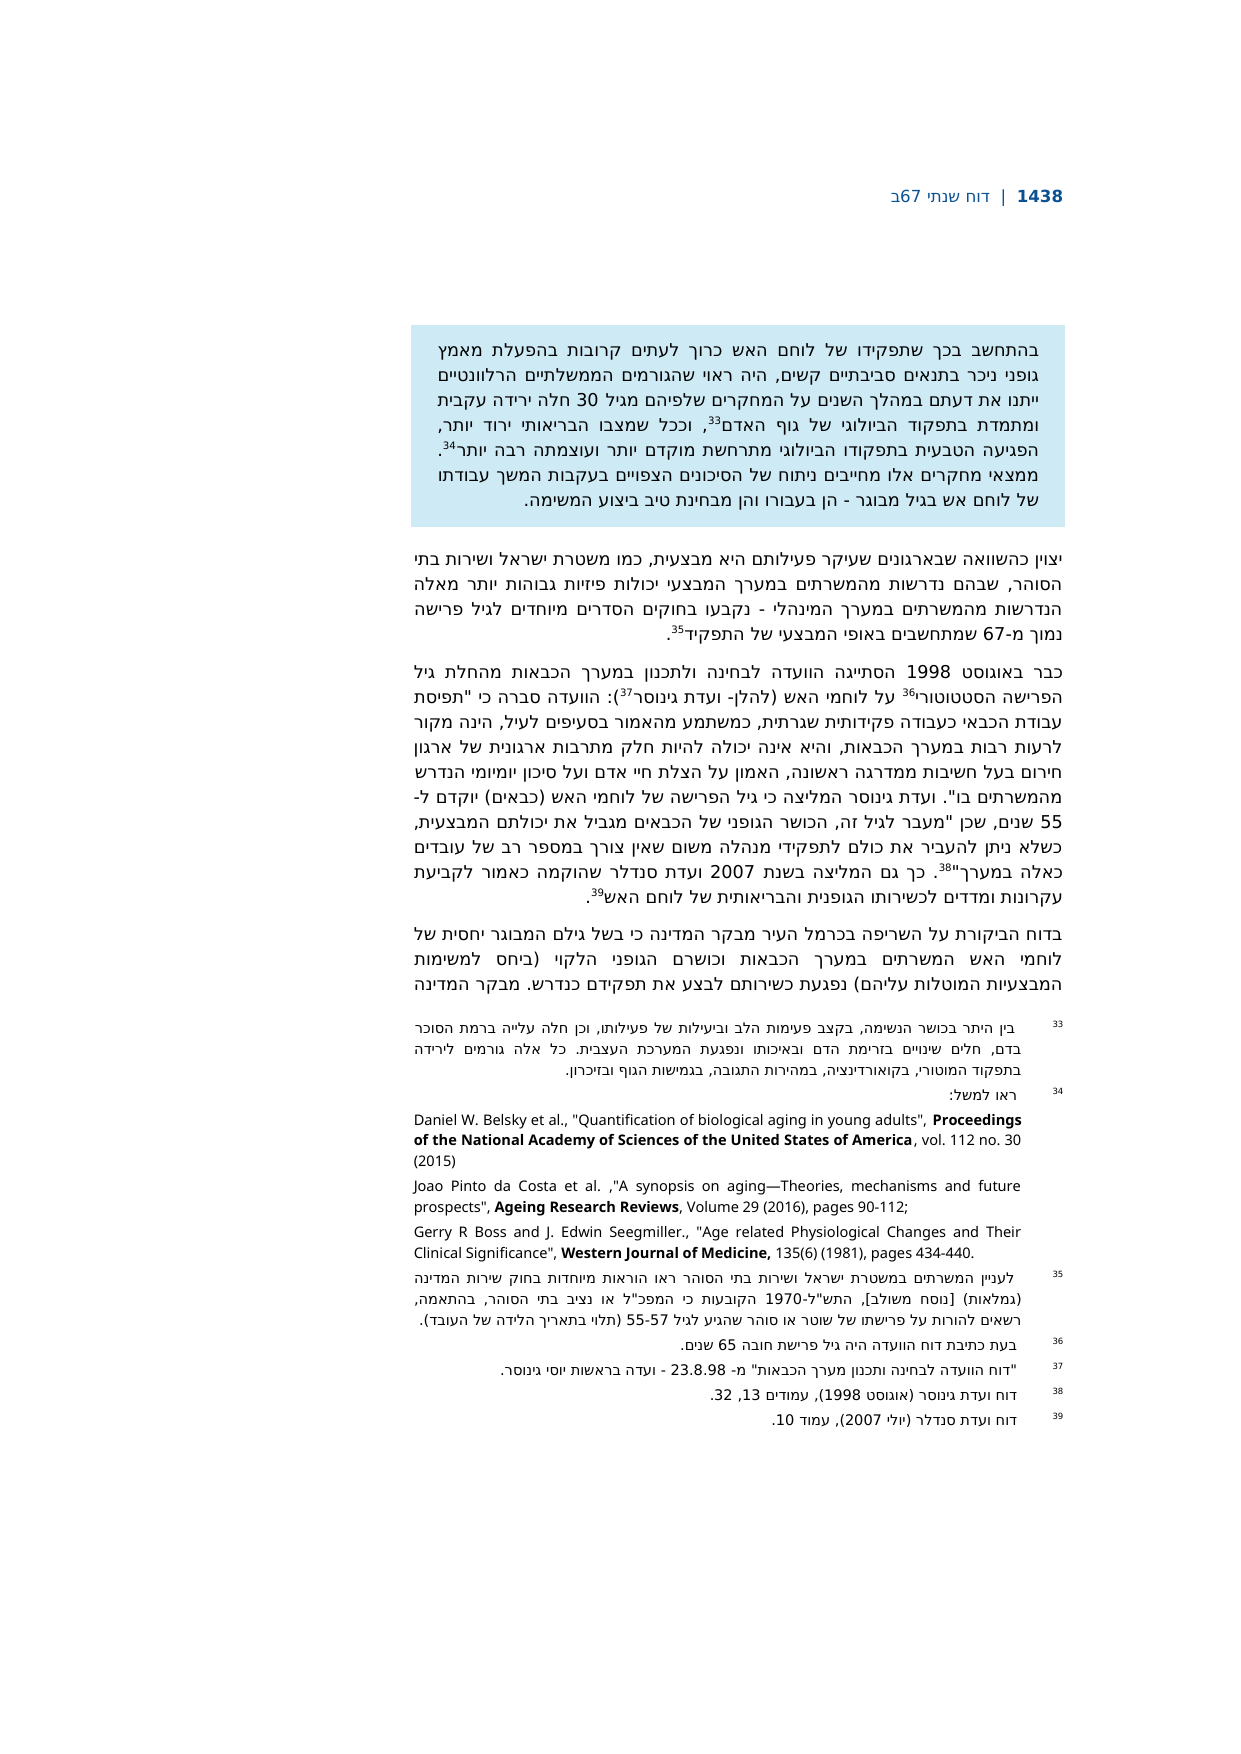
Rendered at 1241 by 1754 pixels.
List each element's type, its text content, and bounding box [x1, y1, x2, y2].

text בהתחשב בכך שתפקידו של לוחם האש כרוך לעתים קרובות בהפעלת מאמץ גופני ניכר בתנאים סביבתיים קשים, היה ראוי שהגורמים הממשלתיים הרלוונטיים ייתנו את דעתם במהלך השנים על המחקרים שלפיהם מגיל 30 חלה ירידה עקבית ומתמדת בתפקוד הביולוגי של גוף האדם, וככל שמצבו הבריאותי ירוד יותר, הפגיעה הטבעית בתפקודו הביולוגי מתרחשת מוקדם יותר ועוצמתה רבה יותר. ממצאי מחקרים אלו מחייבים ניתוח של הסיכונים הצפויים בעקבות המשך עבודתו של לוחם אש בגיל מבוגר - הן בעבורו והן מבחינת טיב ביצוע המשימה. [414, 328, 1062, 524]
text יצוין כהשוואה שבארגונים שעיקר פעילותם היא מבצעית, כמו משטרת ישראל ושירות בתי הסוהר, שבהם נדרשות מהמשרתים במערך המבצעי יכולות פיזיות גבוהות יותר מאלה הנדרשות מהמשרתים במערך המינהלי - נקבעו בחוקים הסדרים מיוחדים לגיל פרישה נמוך מ-67 שמתחשבים באופי המבצעי של התפקיד. [413, 546, 1063, 646]
text בדוח הביקורת על השריפה בכרמל העיר מבקר המדינה כי בשל גילם המבוגר יחסית של לוחמי האש המשרתים במערך הכבאות וכושרם הגופני הלקוי (ביחס למשימות המבצעיות המוטלות עליהם) נפגעת כשירותם לבצע את תפקידם כנדרש. מבקר המדינה ציין בדוח כי ראוי שנציבות הכבאות והמשרד לבט"פ ישקלו כיצד להתמודד עם מקרים שבהם כבאים מבצעיים מתקשים להוסיף למלא תפקידים אלה. כמו כן העיר מבקר המדינה כי על כל הגורמים הרלוונטיים לבחון את סוגיית גיל הפרישה של לוחמי האש, כשם שנהוג בגופים דומים אחרים כדוגמת משטרת ישראל שבה גיל הפרישה הוא 57 שנים. [413, 921, 1063, 996]
text כבר באוגוסט 1998 הסתייגה הוועדה לבחינה ולתכנון במערך הכבאות מהחלת גיל הפרישה הסטטוטורי על לוחמי האש (להלן- ועדת גינוסר): הוועדה סברה כי "תפיסת עבודת הכבאי כעבודה פקידותית שגרתית, כמשתמע מהאמור בסעיפים לעיל, הינה מקור לרעות רבות במערך הכבאות, והיא אינה יכולה להיות חלק מתרבות ארגונית של ארגון חירום בעל חשיבות ממדרגה ראשונה, האמון על הצלת חיי אדם ועל סיכון יומיומי הנדרש מהמשרתים בו". ועדת גינוסר המליצה כי גיל הפרישה של לוחמי האש (כבאים) יוקדם ל-55 שנים, שכן "מעבר לגיל זה, הכושר הגופני של הכבאים מגביל את יכולתם המבצעית, כשלא ניתן להעביר את כולם לתפקידי מנהלה משום שאין צורך במספר רב של עובדים כאלה במערך". כך גם המליצה בשנת 2007 ועדת סנדלר שהוקמה כאמור לקביעת עקרונות ומדדים לכשירותו הגופנית והבריאותית של לוחם האש. [413, 658, 1063, 908]
